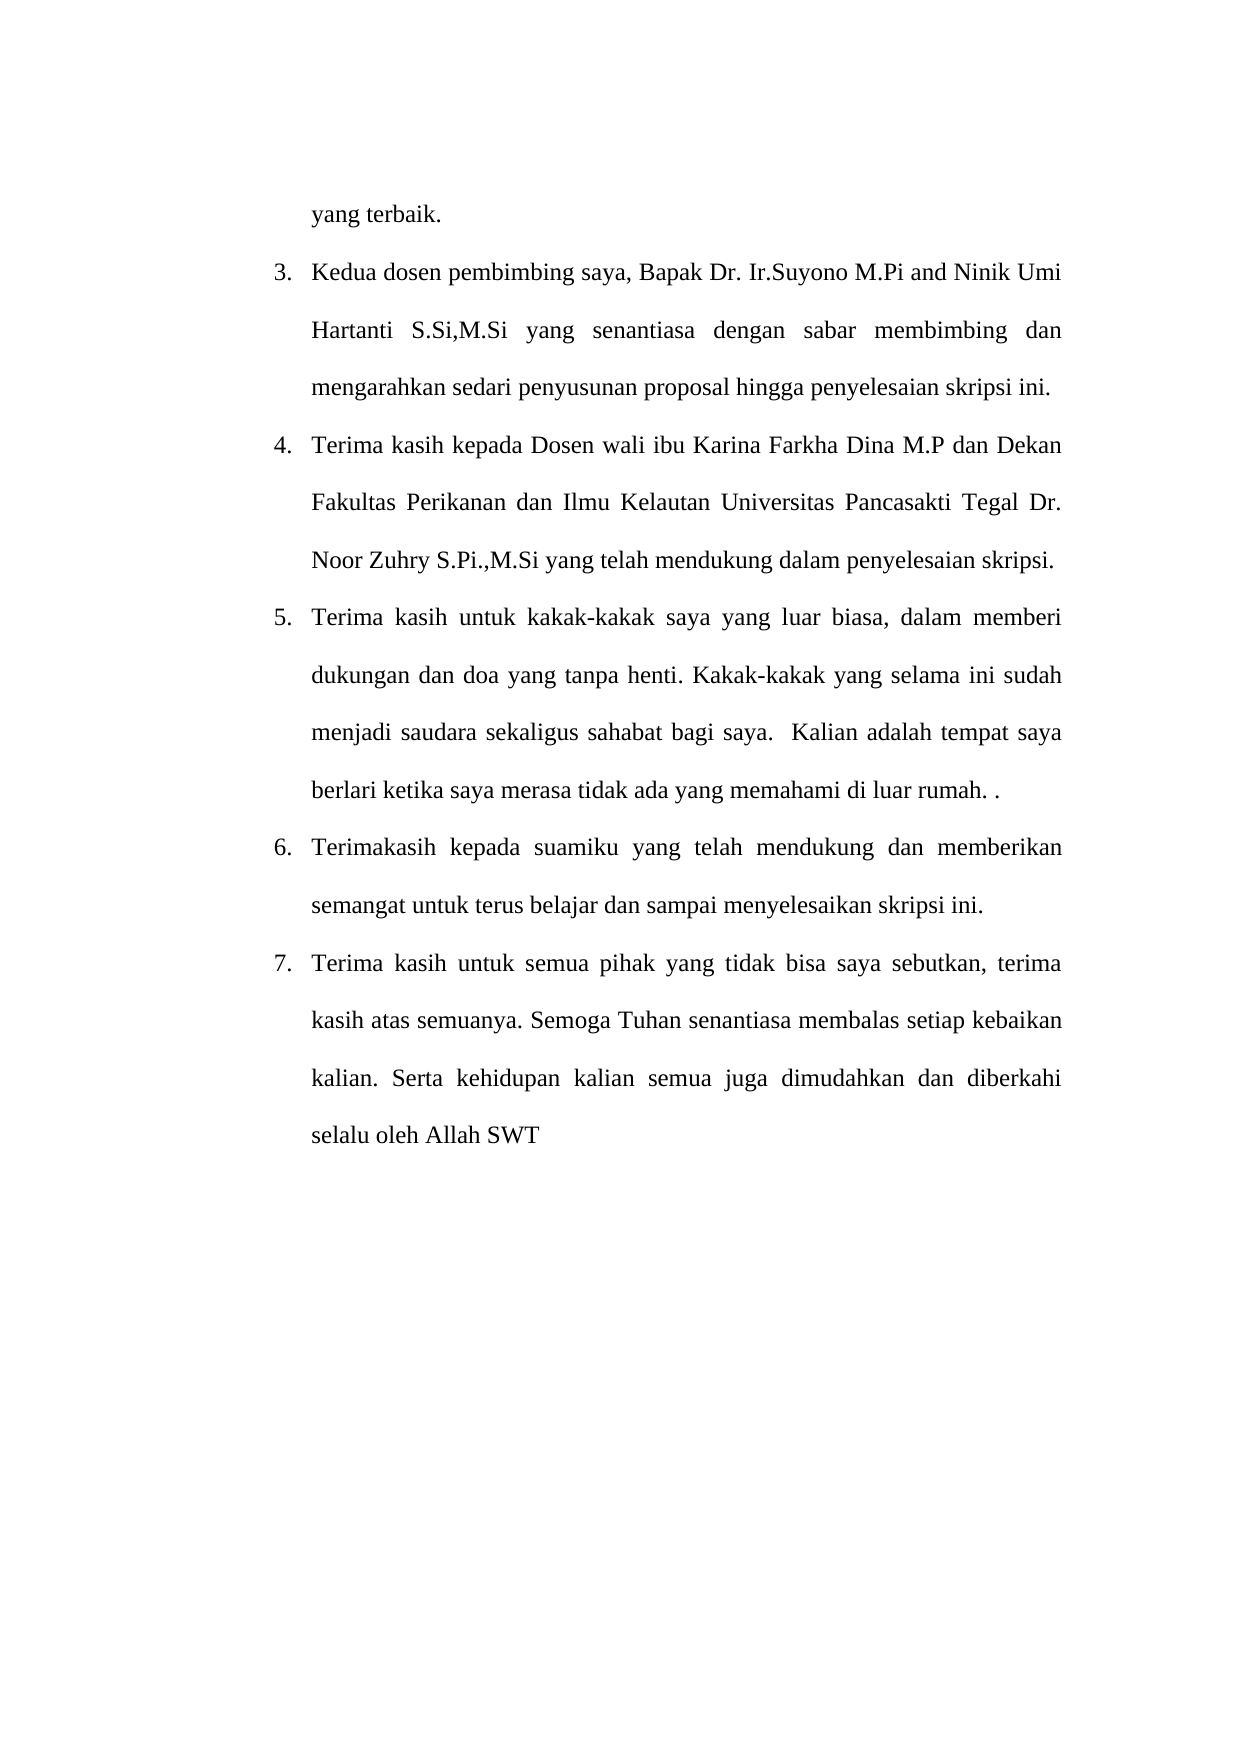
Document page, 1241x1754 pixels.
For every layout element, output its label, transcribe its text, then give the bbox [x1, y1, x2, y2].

list Terima kasih untuk semua pihak yang tidak bisa saya sebutkan, terima kasih atas semuanya. Semoga Tuhan senantiasa membalas setiap kebaikan kalian. Serta kehidupan kalian semua juga dimudahkan dan diberkahi selalu oleh Allah SWT [274, 948, 1063, 1149]
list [274, 199, 1063, 228]
list Terima kasih untuk kakak-kakak saya yang luar biasa, dalam memberi dukungan dan doa yang tanpa henti. Kakak-kakak yang selama ini sudah menjadi saudara sekaligus sahabat bagi saya. Kalian adalah tempat saya berlari ketika saya merasa tidak ada yang memahami di luar rumah. . [274, 602, 1063, 804]
list Terima kasih kepada Dosen wali ibu Karina Farkha Dina M.P dan Dekan Fakultas Perikanan dan Ilmu Kelautan Universitas Pancasakti Tegal Dr. Noor Zuhry S.Pi.,M.Si yang telah mendukung dalam penyelesaian skripsi. [274, 430, 1063, 573]
list Kedua dosen pembimbing saya, Bapak Dr. Ir.Suyono M.Pi and Ninik Umi Hartanti S.Si,M.Si yang senantiasa dengan sabar membimbing dan mengarahkan sedari penyusunan proposal hingga penyelesaian skripsi ini. [274, 257, 1063, 401]
list Terimakasih kepada suamiku yang telah mendukung dan memberikan semangat untuk terus belajar dan sampai menyelesaikan skripsi ini. [274, 832, 1063, 919]
